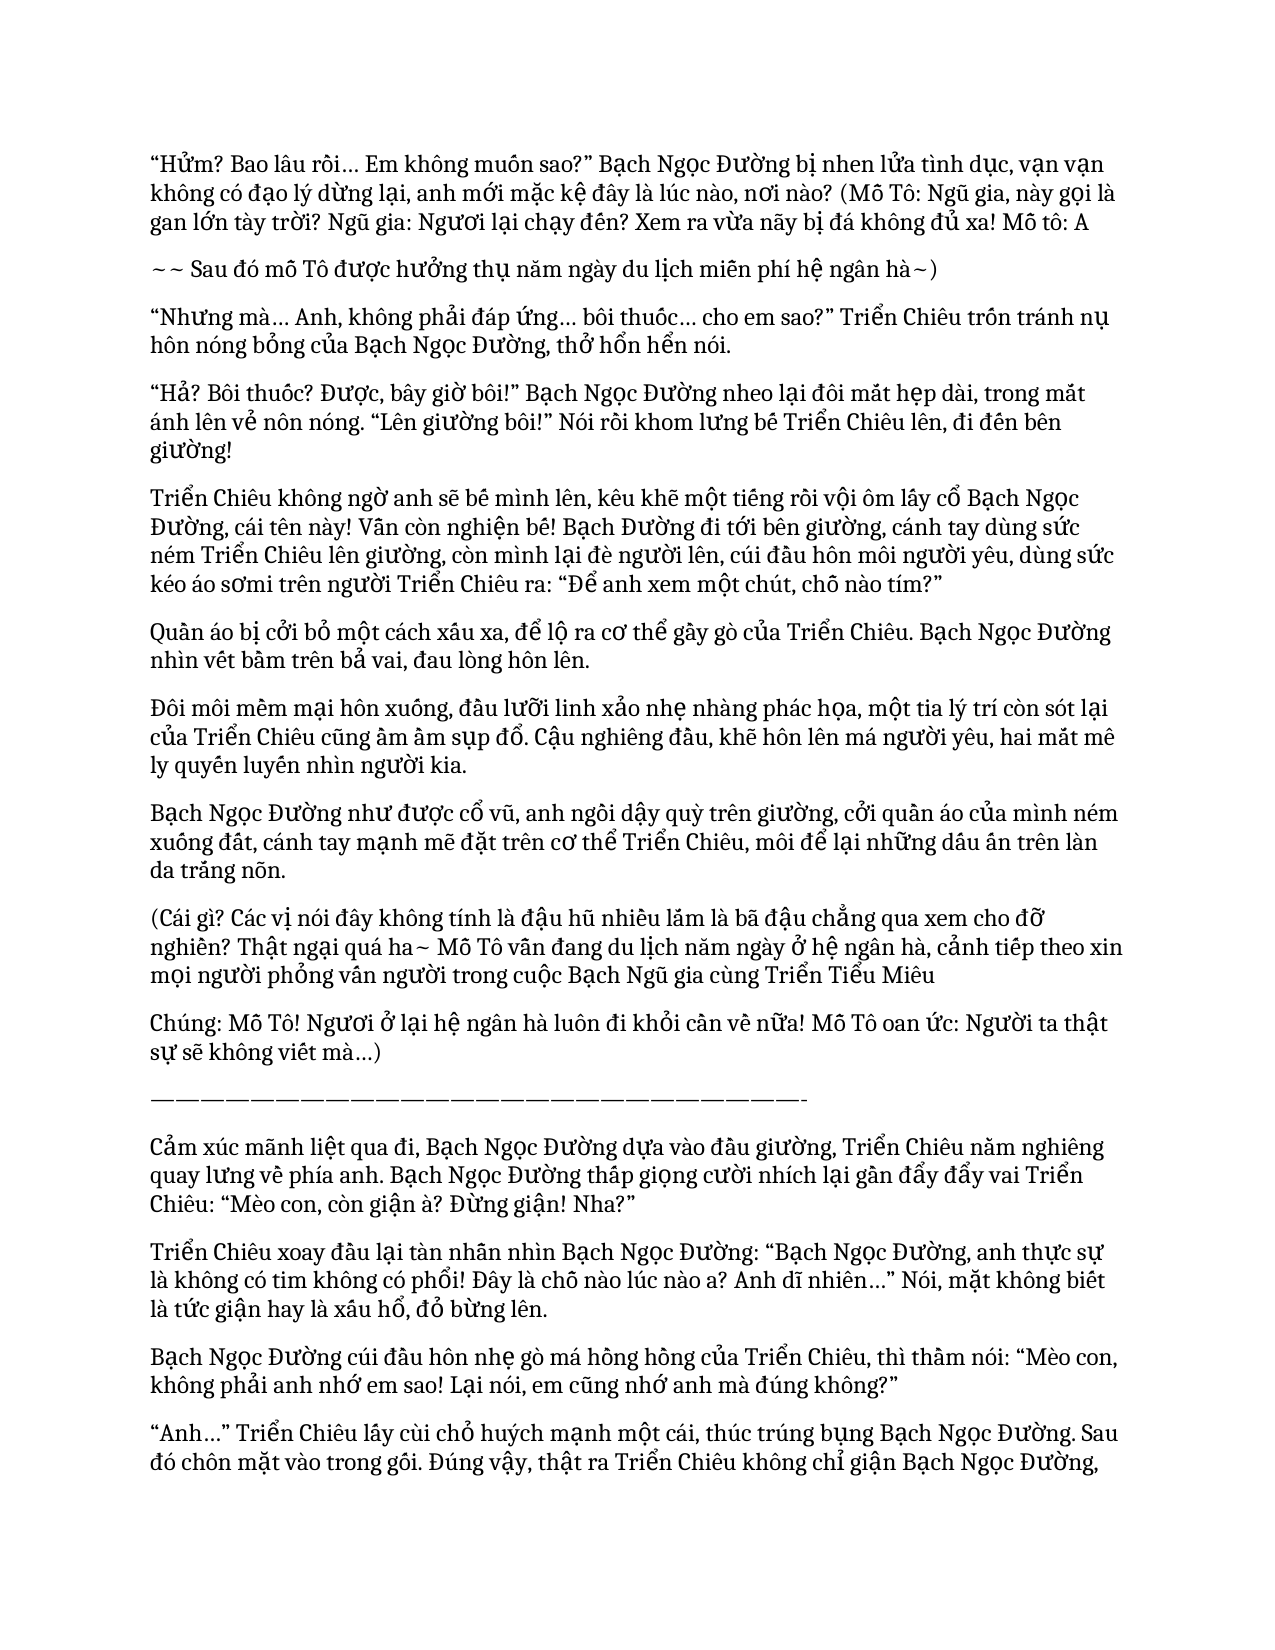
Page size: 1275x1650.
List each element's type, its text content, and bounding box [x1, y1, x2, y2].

text “Hửm? Bao lâu rồi… Em không muốn sao?” Bạch Ngọc Đường bị nhen lửa tình dục, vạn vạn không có đạo lý dừng lại, anh mới mặc kệ đây là lúc nào, nơi nào? (Mỗ Tô: Ngũ gia, này gọi là gan lớn tày trời? Ngũ gia: Ngươi lại chạy đến? Xem ra vừa nãy bị đá không đủ xa! Mỗ tô: A [150, 150, 1125, 236]
text (Cái gì? Các vị nói đây không tính là đậu hũ nhiều lắm là bã đậu chẳng qua xem cho đỡ nghiền? Thật ngại quá ha~ Mỗ Tô vẫn đang du lịch năm ngày ở hệ ngân hà, cảnh tiếp theo xin mọi người phỏng vấn người trong cuộc Bạch Ngũ gia cùng Triển Tiểu Miêu [150, 904, 1125, 990]
text ~~ Sau đó mỗ Tô được hưởng thụ năm ngày du lịch miễn phí hệ ngân hà~) [150, 255, 1125, 284]
text Triển Chiêu xoay đầu lại tàn nhẫn nhìn Bạch Ngọc Đường: “Bạch Ngọc Đường, anh thực sự là không có tim không có phổi! Đây là chỗ nào lúc nào a? Anh dĩ nhiên…” Nói, mặt không biết là tức giận hay là xấu hổ, đỏ bừng lên. [150, 1237, 1125, 1324]
text Triển Chiêu không ngờ anh sẽ bế mình lên, kêu khẽ một tiếng rồi vội ôm lấy cổ Bạch Ngọc Đường, cái tên này! Vẫn còn nghiện bế! Bạch Đường đi tới bên giường, cánh tay dùng sức ném Triển Chiêu lên giường, còn mình lại đè người lên, cúi đầu hôn môi người yêu, dùng sức kéo áo sơmi trên người Triển Chiêu ra: “Để anh xem một chút, chỗ nào tím?” [150, 484, 1125, 599]
text ——————————————————————————- [150, 1085, 1125, 1114]
text Quần áo bị cởi bỏ một cách xấu xa, để lộ ra cơ thể gầy gò của Triển Chiêu. Bạch Ngọc Đường nhìn vết bầm trên bả vai, đau lòng hôn lên. [150, 617, 1125, 675]
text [150, 1419, 1125, 1476]
text Chúng: Mỗ Tô! Ngươi ở lại hệ ngân hà luôn đi khỏi cần về nữa! Mỗ Tô oan ức: Người ta thật sự sẽ không viết mà…) [150, 1009, 1125, 1066]
text Bạch Ngọc Đường như được cổ vũ, anh ngồi dậy quỳ trên giường, cởi quần áo của mình ném xuống đất, cánh tay mạnh mẽ đặt trên cơ thể Triển Chiêu, môi để lại những dấu ấn trên làn da trắng nõn. [150, 799, 1125, 885]
text “Hả? Bôi thuốc? Được, bây giờ bôi!” Bạch Ngọc Đường nheo lại đôi mắt hẹp dài, trong mắt ánh lên vẻ nôn nóng. “Lên giường bôi!” Nói rồi khom lưng bế Triển Chiêu lên, đi đến bên giường! [150, 379, 1125, 465]
text Đôi môi mềm mại hôn xuống, đầu lưỡi linh xảo nhẹ nhàng phác họa, một tia lý trí còn sót lại của Triển Chiêu cũng ầm ầm sụp đổ. Cậu nghiêng đầu, khẽ hôn lên má người yêu, hai mắt mê ly quyến luyến nhìn người kia. [150, 694, 1125, 780]
text Cảm xúc mãnh liệt qua đi, Bạch Ngọc Đường dựa vào đầu giường, Triển Chiêu nằm nghiêng quay lưng về phía anh. Bạch Ngọc Đường thấp giọng cười nhích lại gần đẩy đẩy vai Triển Chiêu: “Mèo con, còn giận à? Đừng giận! Nha?” [150, 1132, 1125, 1219]
text Bạch Ngọc Đường cúi đầu hôn nhẹ gò má hồng hồng của Triển Chiêu, thì thầm nói: “Mèo con, không phải anh nhớ em sao! Lại nói, em cũng nhớ anh mà đúng không?” [150, 1342, 1125, 1400]
text “Nhưng mà… Anh, không phải đáp ứng… bôi thuốc… cho em sao?” Triển Chiêu trốn tránh nụ hôn nóng bỏng của Bạch Ngọc Đường, thở hổn hển nói. [150, 302, 1125, 360]
